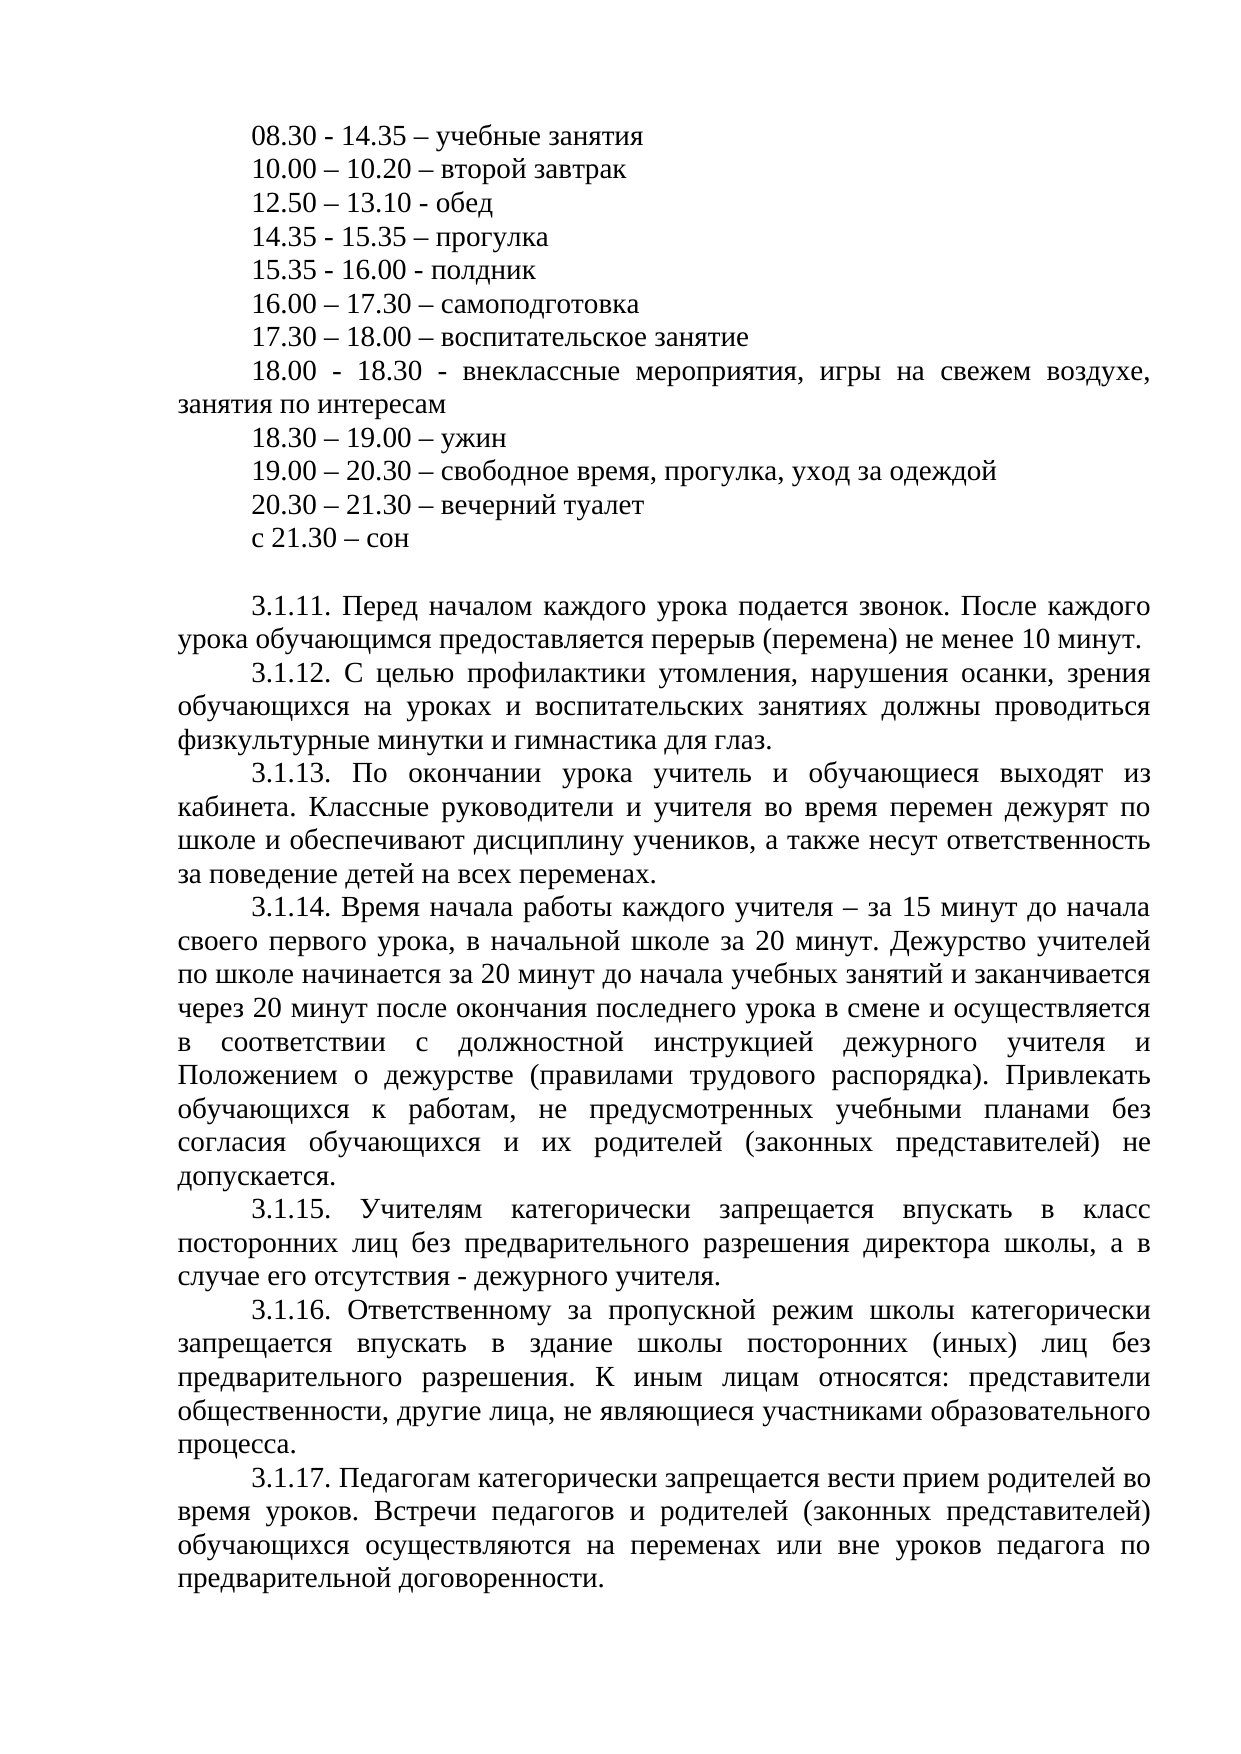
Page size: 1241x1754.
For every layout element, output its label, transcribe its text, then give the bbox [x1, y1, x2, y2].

text 08.30 - 14.35 – учебные занятия [177, 118, 1152, 152]
text 20.30 – 21.30 – вечерний туалет [177, 487, 1152, 521]
text с 21.30 – сон [177, 521, 1152, 554]
text 3.1.15. Учителям категорически запрещается впускать в класс посторонних лиц без предварительного разрешения директора школы, а в случае его отсутствия - дежурного учителя. [177, 1191, 1152, 1292]
text 3.1.13. По окончании урока учитель и обучающиеся выходят из кабинета. Классные руководители и учителя во время перемен дежурят по школе и обеспечивают дисциплину учеников, а также несут ответственность за поведение детей на всех переменах. [177, 755, 1152, 889]
text 3.1.16. Ответственному за пропускной режим школы категорически запрещается впускать в здание школы посторонних (иных) лиц без предварительного разрешения. К иным лицам относятся: представители общественности, другие лица, не являющиеся участниками образовательного процесса. [177, 1292, 1152, 1460]
text 15.35 - 16.00 - полдник [177, 252, 1152, 286]
text 17.30 – 18.00 – воспитательское занятие [177, 319, 1152, 353]
text 3.1.11. Перед началом каждого урока подается звонок. После каждого урока обучающимся предоставляется перерыв (перемена) не менее 10 минут. [177, 588, 1152, 655]
text 10.00 – 10.20 – второй завтрак [177, 152, 1152, 185]
text 18.30 – 19.00 – ужин [177, 420, 1152, 453]
text 19.00 – 20.30 – свободное время, прогулка, уход за одеждой [177, 453, 1152, 487]
text 3.1.17. Педагогам категорически запрещается вести прием родителей во время уроков. Встречи педагогов и родителей (законных представителей) обучающихся осуществляются на переменах или вне уроков педагога по предварительной договоренности. [177, 1460, 1152, 1594]
text 12.50 – 13.10 - обед [177, 185, 1152, 219]
text 3.1.12. С целью профилактики утомления, нарушения осанки, зрения обучающихся на уроках и воспитательских занятиях должны проводиться физкультурные минутки и гимнастика для глаз. [177, 655, 1152, 755]
text 14.35 - 15.35 – прогулка [177, 219, 1152, 252]
text 3.1.14. Время начала работы каждого учителя – за 15 минут до начала своего первого урока, в начальной школе за 20 минут. Дежурство учителей по школе начинается за 20 минут до начала учебных занятий и заканчивается через 20 минут после окончания последнего урока в смене и осуществляется в соответствии с должностной инструкцией дежурного учителя и Положением о дежурстве (правилами трудового распорядка). Привлекать обучающихся к работам, не предусмотренных учебными планами без согласия обучающихся и их родителей (законных представителей) не допускается. [177, 889, 1152, 1191]
text 18.00 - 18.30 - внеклассные мероприятия, игры на свежем воздухе, занятия по интересам [177, 353, 1152, 420]
text 16.00 – 17.30 – самоподготовка [177, 286, 1152, 319]
